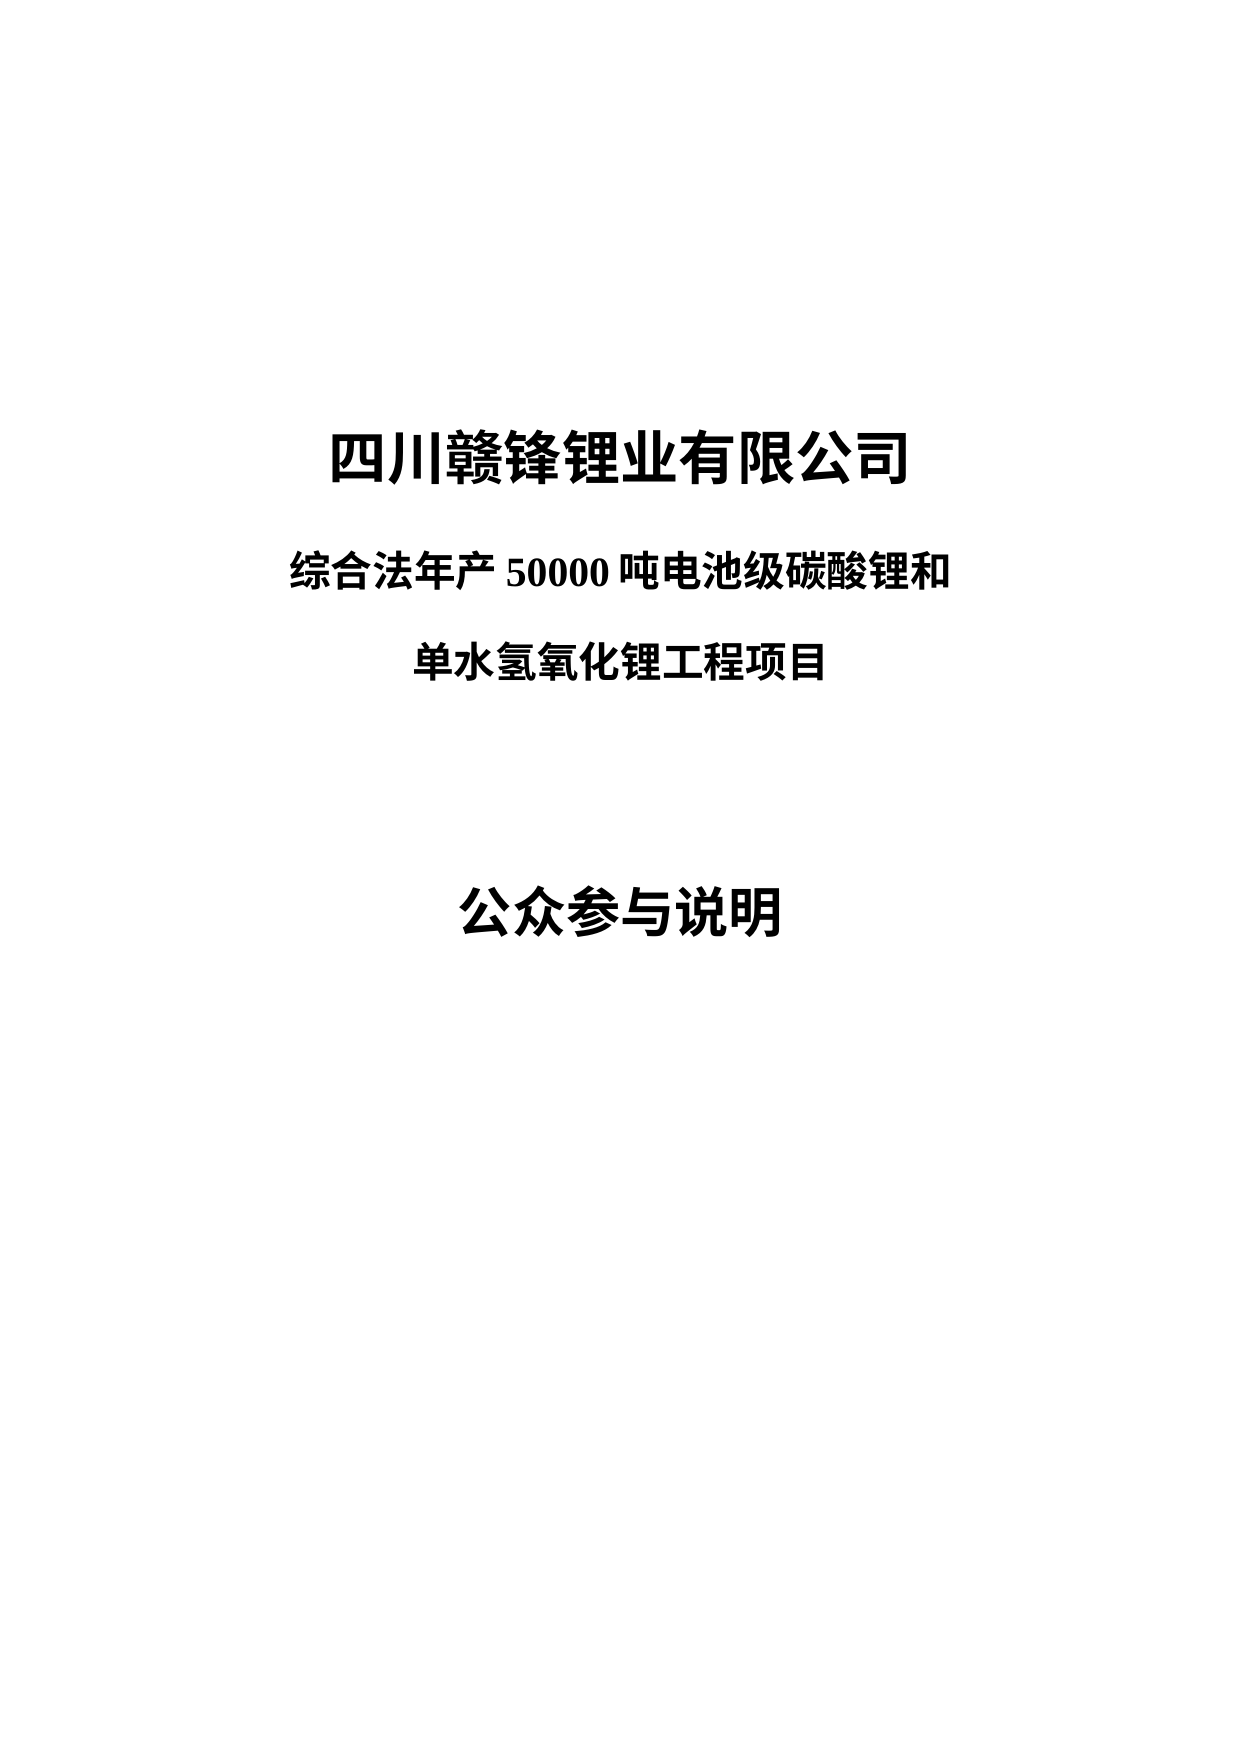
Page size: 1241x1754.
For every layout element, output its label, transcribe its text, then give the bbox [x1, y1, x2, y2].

text 综合法年产50000吨电池级碳酸锂和 [187, 538, 1053, 599]
text 公众参与说明 [187, 860, 1053, 957]
text 四川赣锋锂业有限公司 [187, 412, 1053, 496]
text 单水氢氧化锂工程项目 [187, 629, 1053, 689]
